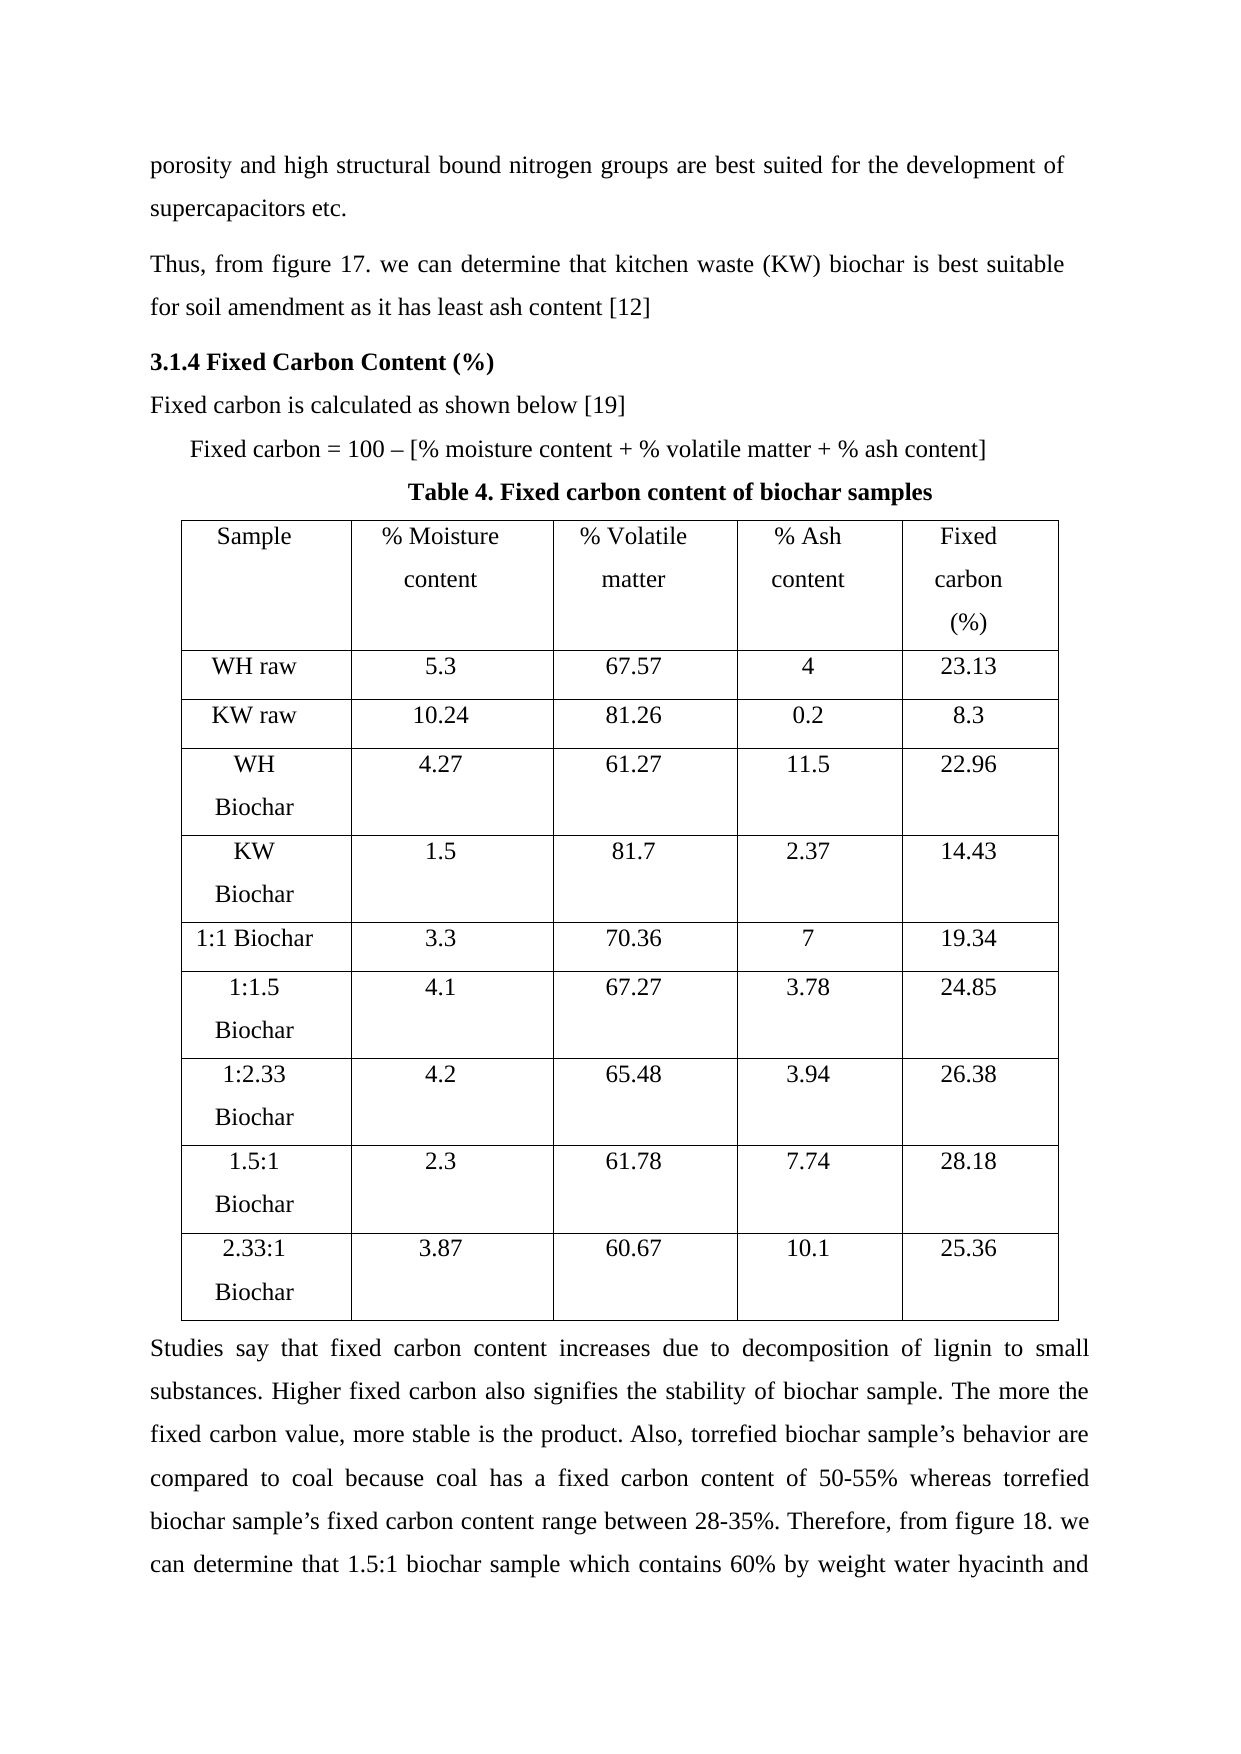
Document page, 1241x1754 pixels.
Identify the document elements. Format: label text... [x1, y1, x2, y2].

text Fixed carbon is calculated as shown below [19] [150, 391, 1066, 419]
table_cell 70.36 [554, 923, 737, 971]
table_cell 3.87 [352, 1234, 553, 1320]
table_header % Moisture content [352, 521, 553, 650]
table_cell 4 [738, 651, 902, 699]
table_cell 4.2 [352, 1059, 553, 1145]
table_cell WH raw [182, 651, 351, 699]
table_cell 81.26 [554, 700, 737, 748]
text Fixed carbon = 100 – [% moisture content + % volatile matter + % ash content] [189, 434, 1066, 462]
table_cell 19.34 [903, 923, 1058, 971]
table_cell 3.94 [738, 1059, 902, 1145]
table_cell 0.2 [738, 700, 902, 748]
table_cell 60.67 [554, 1234, 737, 1320]
table_cell KW raw [182, 700, 351, 748]
table_cell 10.1 [738, 1234, 902, 1320]
table_header Sample [182, 521, 351, 650]
table_cell 24.85 [903, 972, 1058, 1058]
table_cell 2.33:1 Biochar [182, 1234, 351, 1320]
table_cell 1:2.33 Biochar [182, 1059, 351, 1145]
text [150, 1333, 1090, 1578]
table_cell KW Biochar [182, 836, 351, 922]
table_cell 10.24 [352, 700, 553, 748]
table_cell 1.5 [352, 836, 553, 922]
table_cell 81.7 [554, 836, 737, 922]
table_cell 22.96 [903, 749, 1058, 835]
table_cell 1:1 Biochar [182, 923, 351, 971]
table_cell 23.13 [903, 651, 1058, 699]
table_cell 4.27 [352, 749, 553, 835]
table_cell 11.5 [738, 749, 902, 835]
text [150, 150, 1065, 222]
table_cell 7.74 [738, 1146, 902, 1232]
table_cell 61.27 [554, 749, 737, 835]
table_cell 2.3 [352, 1146, 553, 1232]
text Table 4. Fixed carbon content of biochar samples [150, 477, 1090, 506]
table_cell 7 [738, 923, 902, 971]
table_cell 3.78 [738, 972, 902, 1058]
text 3.1.4 Fixed Carbon Content (%) [150, 347, 1066, 376]
table_cell 61.78 [554, 1146, 737, 1232]
table_cell 67.57 [554, 651, 737, 699]
table_cell 1.5:1 Biochar [182, 1146, 351, 1232]
table_cell 67.27 [554, 972, 737, 1058]
table_cell 65.48 [554, 1059, 737, 1145]
table_cell 3.3 [352, 923, 553, 971]
table_cell 2.37 [738, 836, 902, 922]
table_cell 25.36 [903, 1234, 1058, 1320]
table_header Fixed carbon (%) [903, 521, 1058, 650]
table_cell 26.38 [903, 1059, 1058, 1145]
table_cell 14.43 [903, 836, 1058, 922]
table_cell WH Biochar [182, 749, 351, 835]
text Thus, from figure 17. we can determine that kitchen waste (KW) biochar is best suitable for soil amendment as it has least ash content [12] [150, 249, 1065, 321]
table_cell 28.18 [903, 1146, 1058, 1232]
table_cell 4.1 [352, 972, 553, 1058]
table_cell 1:1.5 Biochar [182, 972, 351, 1058]
table_header % Volatile matter [554, 521, 737, 650]
table_cell 8.3 [903, 700, 1058, 748]
table_header % Ash content [738, 521, 902, 650]
table_cell 5.3 [352, 651, 553, 699]
